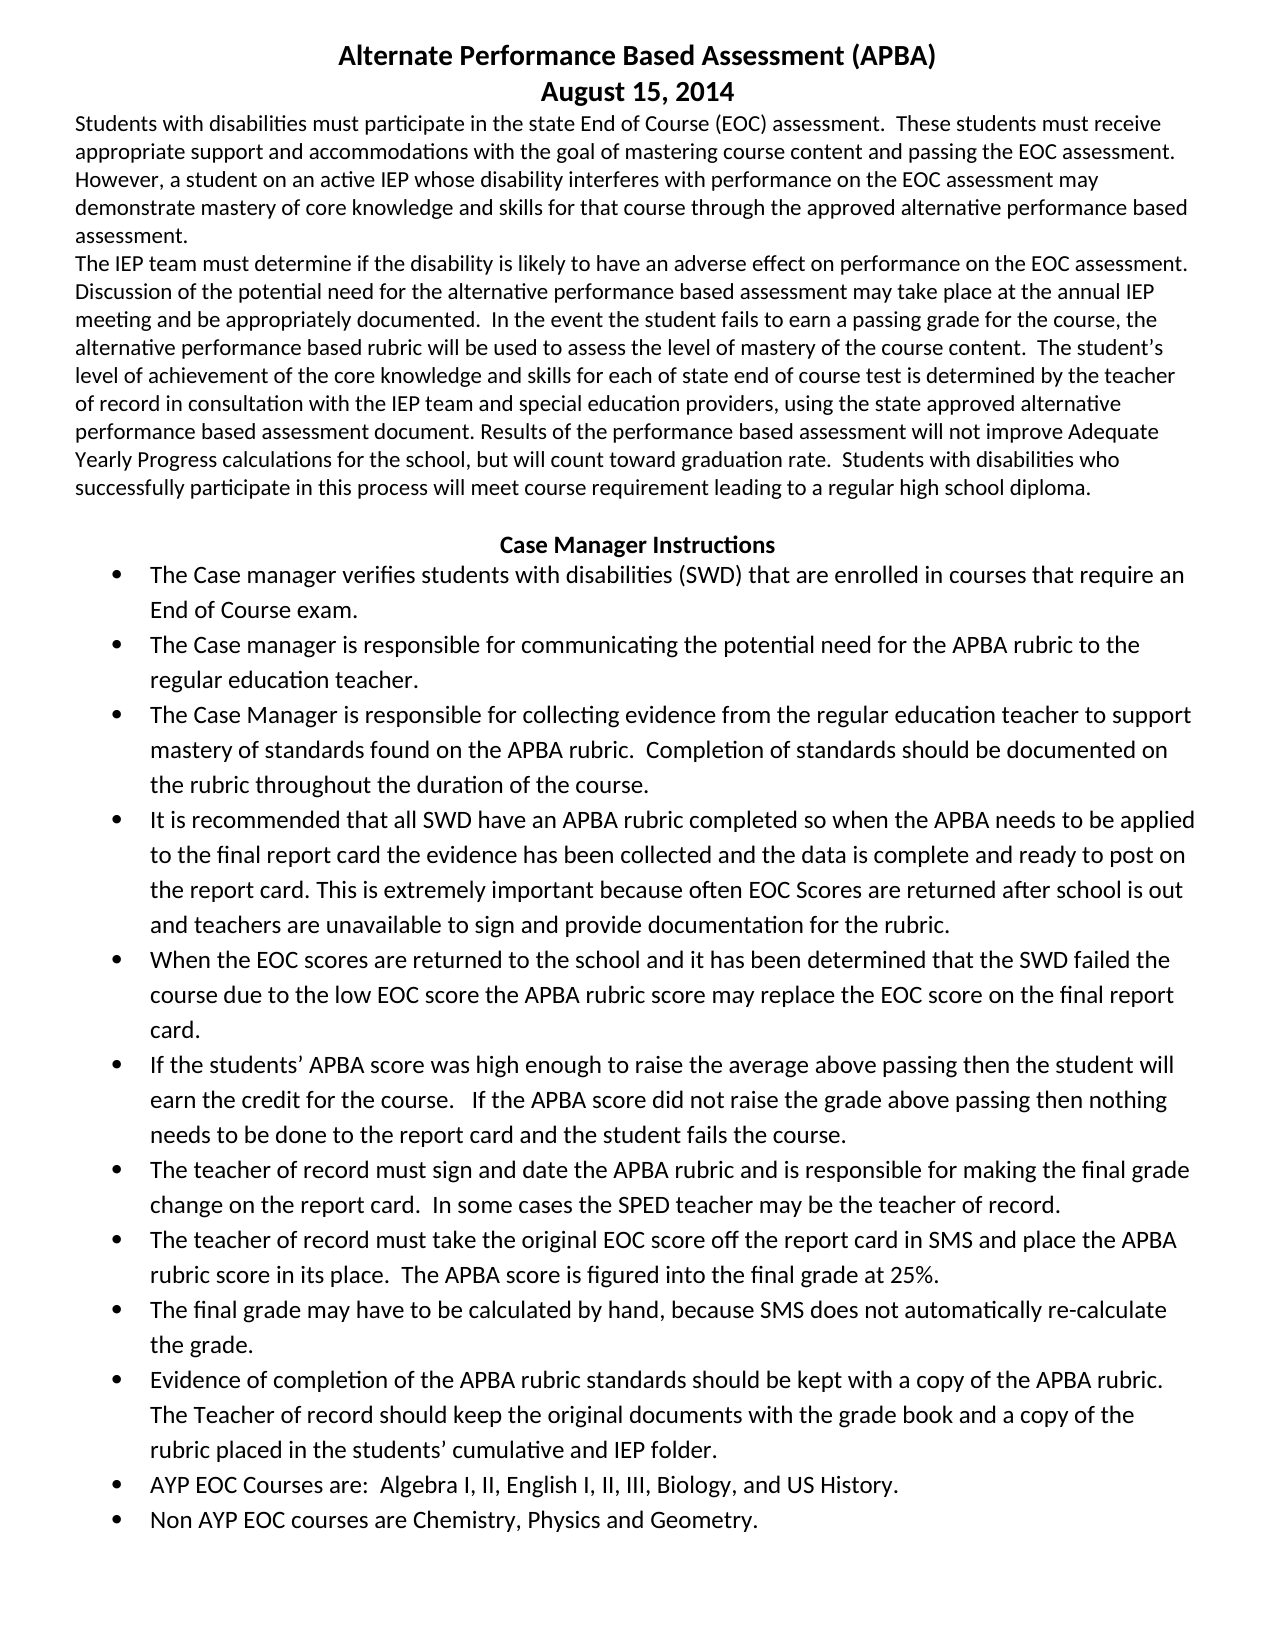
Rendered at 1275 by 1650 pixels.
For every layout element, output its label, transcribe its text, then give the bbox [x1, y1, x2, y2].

list The final grade may have to be calculated by hand, because SMS does not automatically re-calculate the grade. [112, 1294, 1200, 1360]
list If the students’ APBA score was high enough to raise the average above passing then the student will earn the credit for the course. If the APBA score did not raise the grade above passing then nothing needs to be done to the report card and the student fails the course. [112, 1049, 1200, 1150]
text August 15, 2014 [75, 73, 1200, 109]
text The IEP team must determine if the disability is likely to have an adverse effect on performance on the EOC assessment. Discussion of the potential need for the alternative performance based assessment may take place at the annual IEP meeting and be appropriately documented. In the event the student fails to earn a passing grade for the course, the alternative performance based rubric will be used to assess the level of mastery of the course content. The student’s level of achievement of the core knowledge and skills for each of state end of course test is determined by the teacher of record in consultation with the IEP team and special education providers, using the state approved alternative performance based assessment document. Results of the performance based assessment will not improve Adequate Yearly Progress calculations for the school, but will count toward graduation rate. Students with disabilities who successfully participate in this process will meet course requirement leading to a regular high school diploma. [75, 249, 1200, 501]
list The teacher of record must take the original EOC score off the report card in SMS and place the APBA rubric score in its place. The APBA score is figured into the final grade at 25%. [112, 1224, 1200, 1290]
list The teacher of record must sign and date the APBA rubric and is responsible for making the final grade change on the report card. In some cases the SPED teacher may be the teacher of record. [112, 1154, 1200, 1220]
text Alternate Performance Based Assessment (APBA) [75, 37, 1200, 73]
list It is recommended that all SWD have an APBA rubric completed so when the APBA needs to be applied to the final report card the evidence has been collected and the data is complete and ready to post on the report card. This is extremely important because often EOC Scores are returned after school is out and teachers are unavailable to sign and provide documentation for the rubric. [112, 804, 1200, 940]
list AYP EOC Courses are: Algebra I, II, English I, II, III, Biology, and US History. [112, 1469, 1200, 1500]
list The Case manager is responsible for communicating the potential need for the APBA rubric to the regular education teacher. [112, 629, 1200, 695]
text Students with disabilities must participate in the state End of Course (EOC) assessment. These students must receive appropriate support and accommodations with the goal of mastering course content and passing the EOC assessment. However, a student on an active IEP whose disability interferes with performance on the EOC assessment may demonstrate mastery of core knowledge and skills for that course through the approved alternative performance based assessment. [75, 109, 1200, 249]
list Evidence of completion of the APBA rubric standards should be kept with a copy of the APBA rubric. The Teacher of record should keep the original documents with the grade book and a copy of the rubric placed in the students’ cumulative and IEP folder. [112, 1364, 1200, 1465]
list The Case Manager is responsible for collecting evidence from the regular education teacher to support mastery of standards found on the APBA rubric. Completion of standards should be documented on the rubric throughout the duration of the course. [112, 699, 1200, 800]
list The Case manager verifies students with disabilities (SWD) that are enrolled in courses that require an End of Course exam. [112, 559, 1200, 625]
text Case Manager Instructions [75, 529, 1200, 559]
list When the EOC scores are returned to the school and it has been determined that the SWD failed the course due to the low EOC score the APBA rubric score may replace the EOC score on the final report card. [112, 944, 1200, 1045]
list Non AYP EOC courses are Chemistry, Physics and Geometry. [112, 1504, 1200, 1535]
